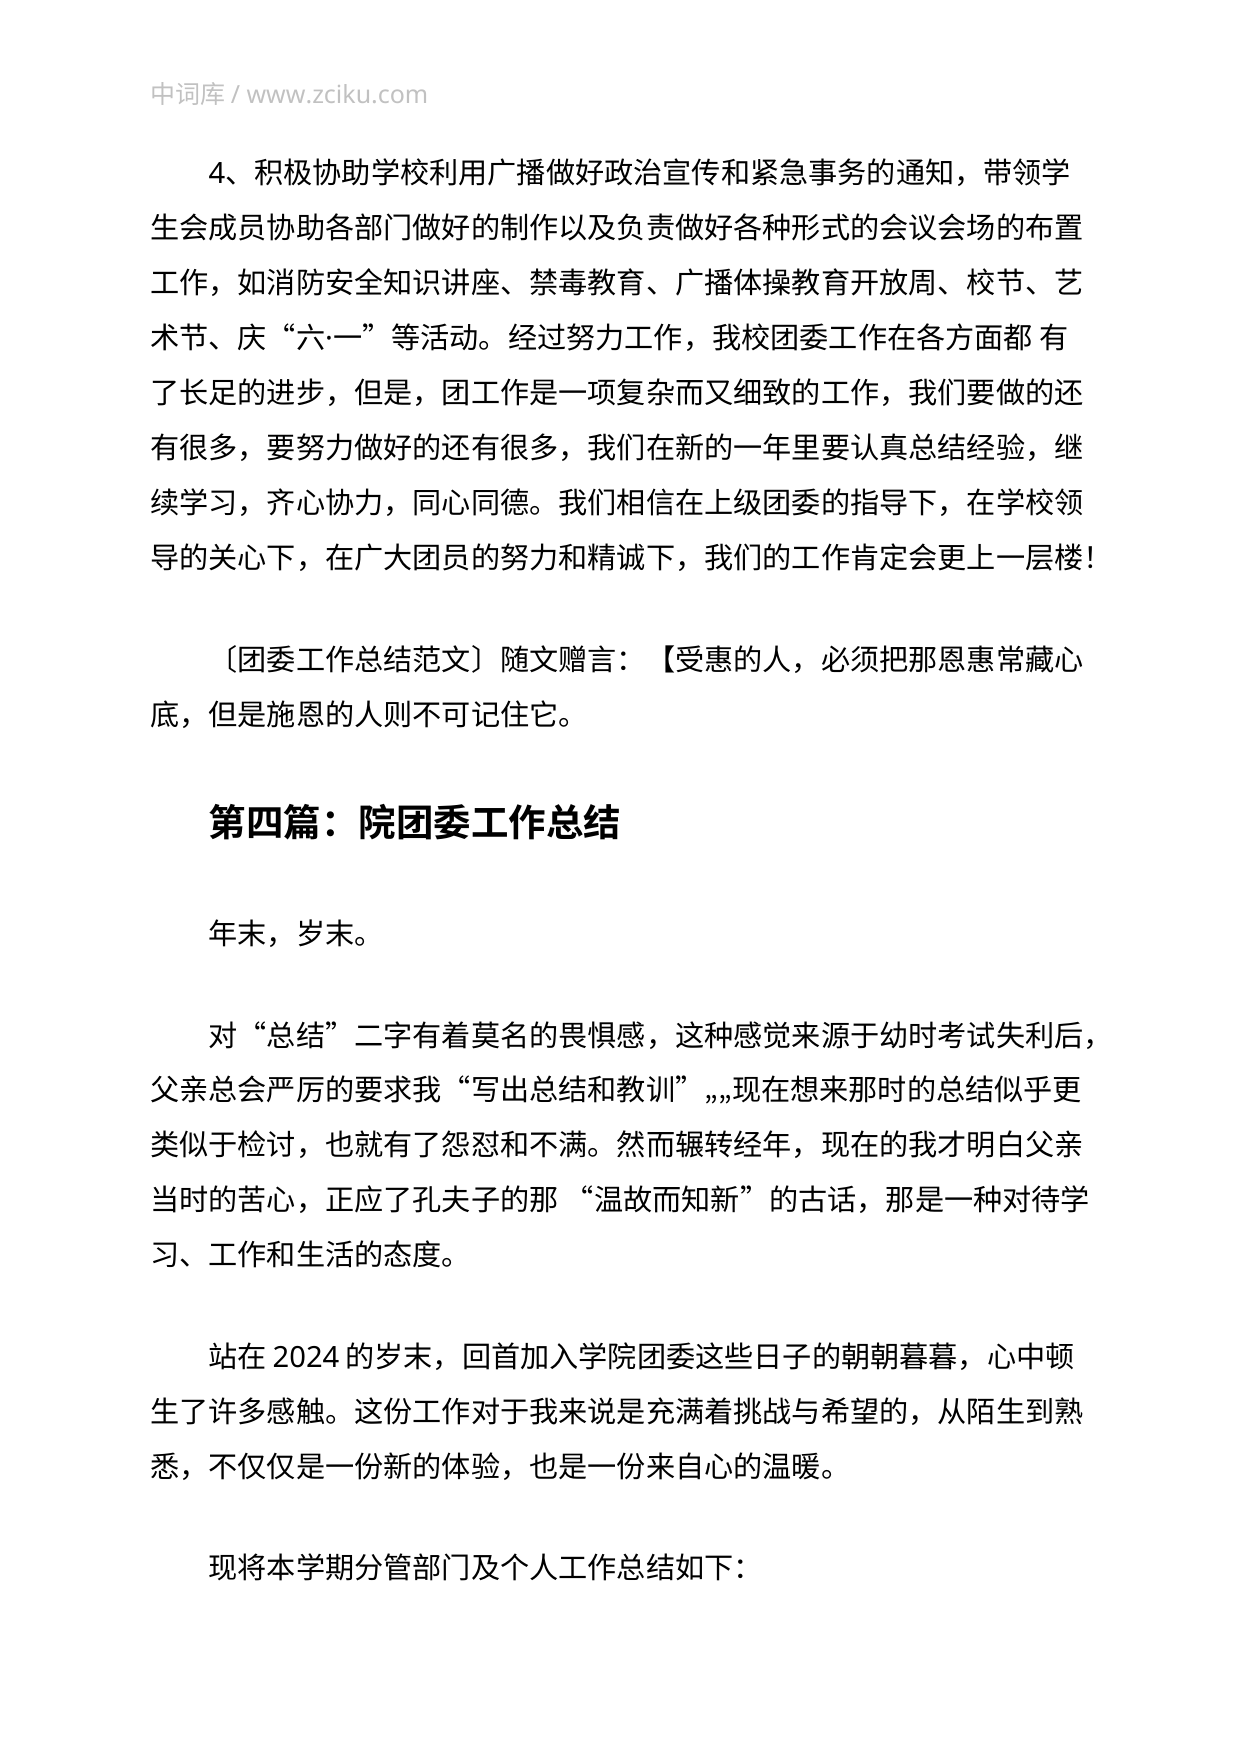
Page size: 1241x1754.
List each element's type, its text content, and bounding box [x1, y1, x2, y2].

text 站在2024的岁末，回首加入学院团委这些日子的朝朝暮暮，心中顿生了许多感触。这份工作对于我来说是充满着挑战与希望的，从陌生到熟悉，不仅仅是一份新的体验，也是一份来自心的温暖。 [150, 1333, 1090, 1486]
text 第四篇：院团委工作总结 [150, 793, 1090, 847]
text 4、积极协助学校利用广播做好政治宣传和紧急事务的通知，带领学生会成员协助各部门做好的制作以及负责做好各种形式的会议会场的布置工作，如消防安全知识讲座、禁毒教育、广播体操教育开放周、校节、艺术节、庆“六·一”等活动。经过努力工作，我校团委工作在各方面都 有了长足的进步，但是，团工作是一项复杂而又细致的工作，我们要做的还有很多，要努力做好的还有很多，我们在新的一年里要认真总结经验，继续学习，齐心协力，同心同德。我们相信在上级团委的指导下，在学校领导的关心下，在广大团员的努力和精诚下，我们的工作肯定会更上一层楼！ [150, 150, 1090, 577]
text 现将本学期分管部门及个人工作总结如下： [150, 1545, 1090, 1587]
text 对“总结”二字有着莫名的畏惧感，这种感觉来源于幼时考试失利后，父亲总会严厉的要求我“写出总结和教训”„„现在想来那时的总结似乎更类似于检讨，也就有了怨怼和不满。然而辗转经年，现在的我才明白父亲当时的苦心，正应了孔夫子的那 “温故而知新”的古话，那是一种对待学习、工作和生活的态度。 [150, 1012, 1090, 1274]
text 〔团委工作总结范文〕随文赠言：【受惠的人，必须把那恩惠常藏心底，但是施恩的人则不可记住它。 [150, 636, 1090, 733]
text 年末，岁末。 [150, 910, 1090, 953]
